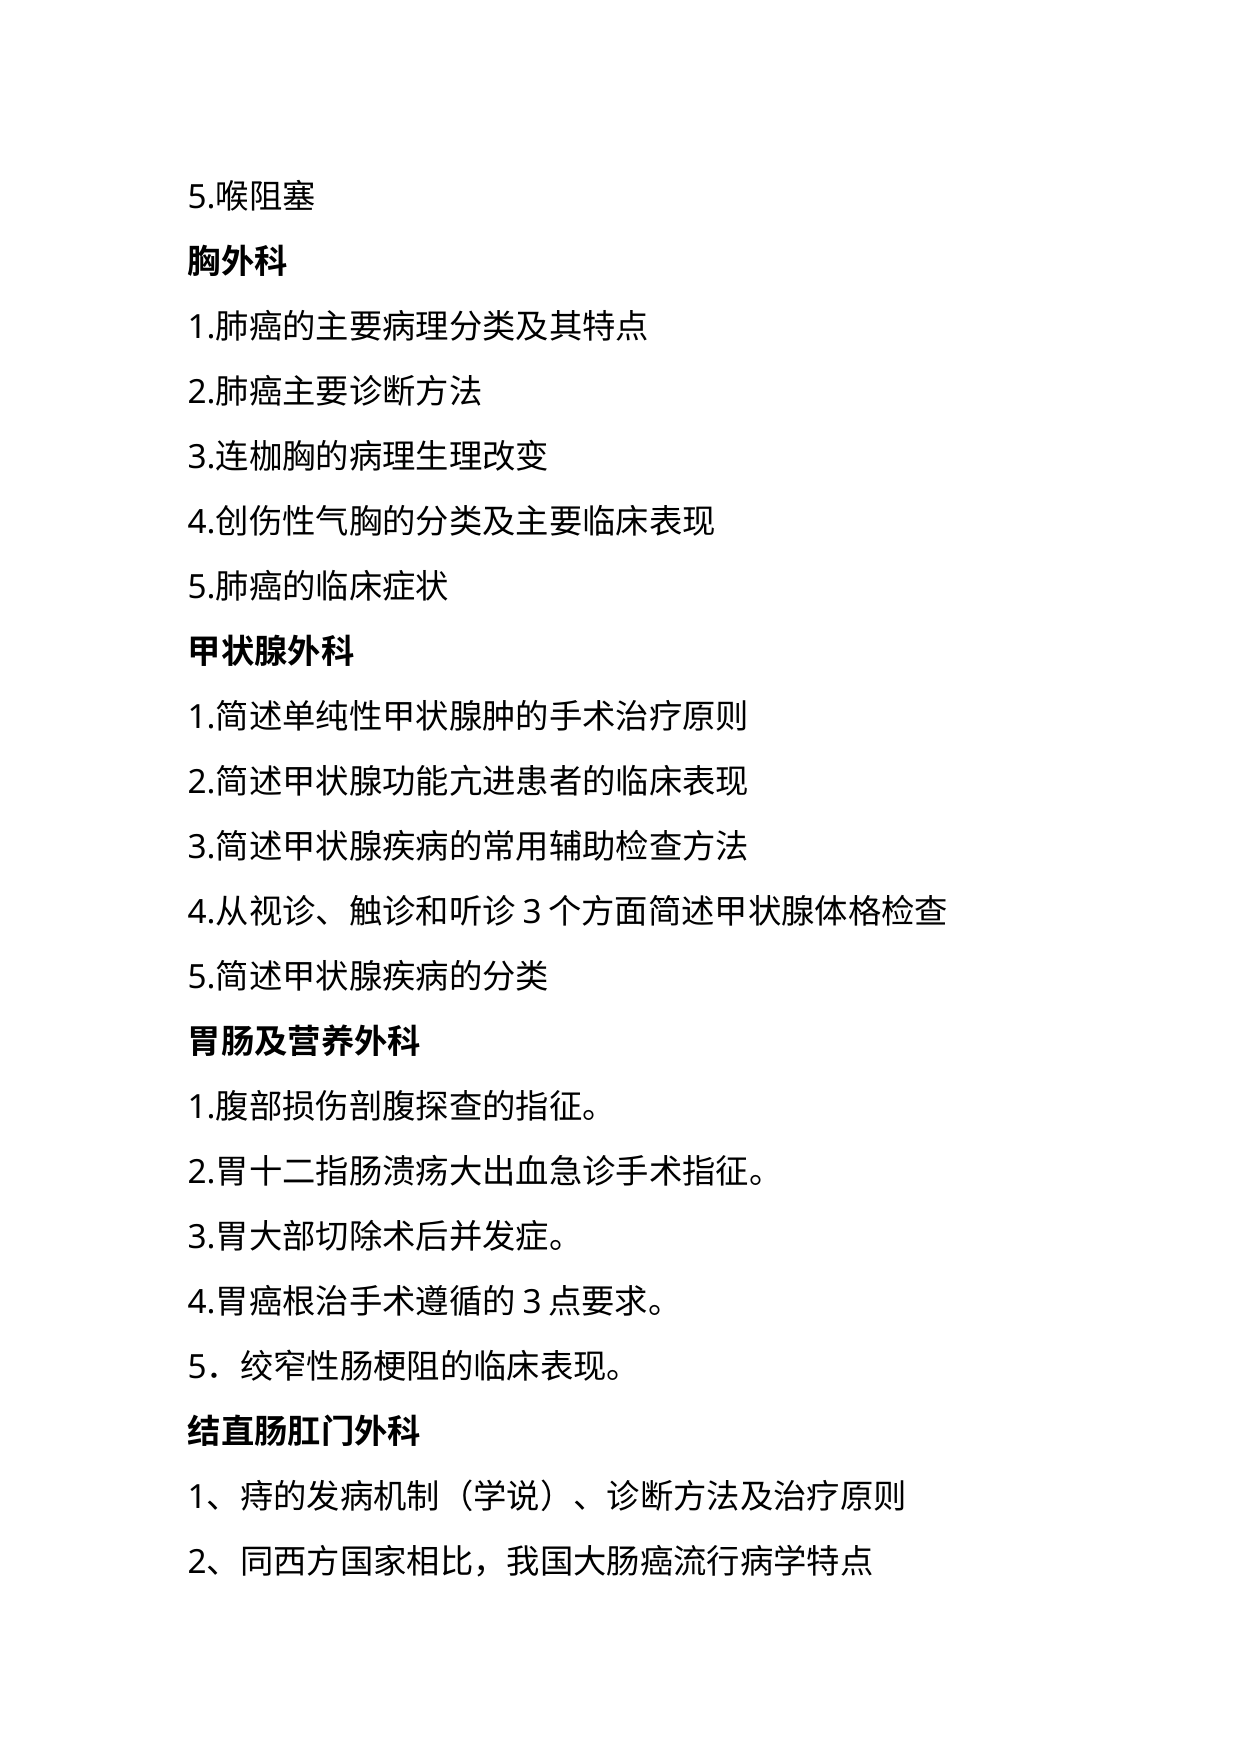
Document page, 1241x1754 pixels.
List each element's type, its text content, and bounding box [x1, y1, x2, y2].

text 3.简述甲状腺疾病的常用辅助检查方法 [187, 812, 1053, 877]
text 2.肺癌主要诊断方法 [187, 357, 1053, 422]
text 2.胃十二指肠溃疡大出血急诊手术指征。 [187, 1137, 1053, 1202]
text 2.简述甲状腺功能亢进患者的临床表现 [187, 747, 1053, 812]
text 1.腹部损伤剖腹探查的指征。 [187, 1072, 1053, 1137]
text 胃肠及营养外科 [187, 1007, 1053, 1072]
text 4.创伤性气胸的分类及主要临床表现 [187, 487, 1053, 552]
text 结直肠肛门外科 [187, 1397, 1053, 1462]
text 胸外科 [187, 227, 1053, 292]
text 5.简述甲状腺疾病的分类 [187, 942, 1053, 1007]
text 5．绞窄性肠梗阻的临床表现。 [187, 1332, 1053, 1397]
text 甲状腺外科 [187, 617, 1053, 682]
text 4.胃癌根治手术遵循的3点要求。 [187, 1267, 1053, 1332]
text 1、痔的发病机制（学说）、诊断方法及治疗原则 [187, 1462, 1053, 1527]
text 4.从视诊、触诊和听诊3个方面简述甲状腺体格检查 [187, 877, 1053, 942]
text 3.胃大部切除术后并发症。 [187, 1202, 1053, 1267]
text 5.喉阻塞 [187, 162, 1053, 227]
text 1.简述单纯性甲状腺肿的手术治疗原则 [187, 682, 1053, 747]
text 2、同西方国家相比，我国大肠癌流行病学特点 [187, 1527, 1053, 1592]
text 5.肺癌的临床症状 [187, 552, 1053, 617]
text 3.连枷胸的病理生理改变 [187, 422, 1053, 487]
text 1.肺癌的主要病理分类及其特点 [187, 292, 1053, 357]
